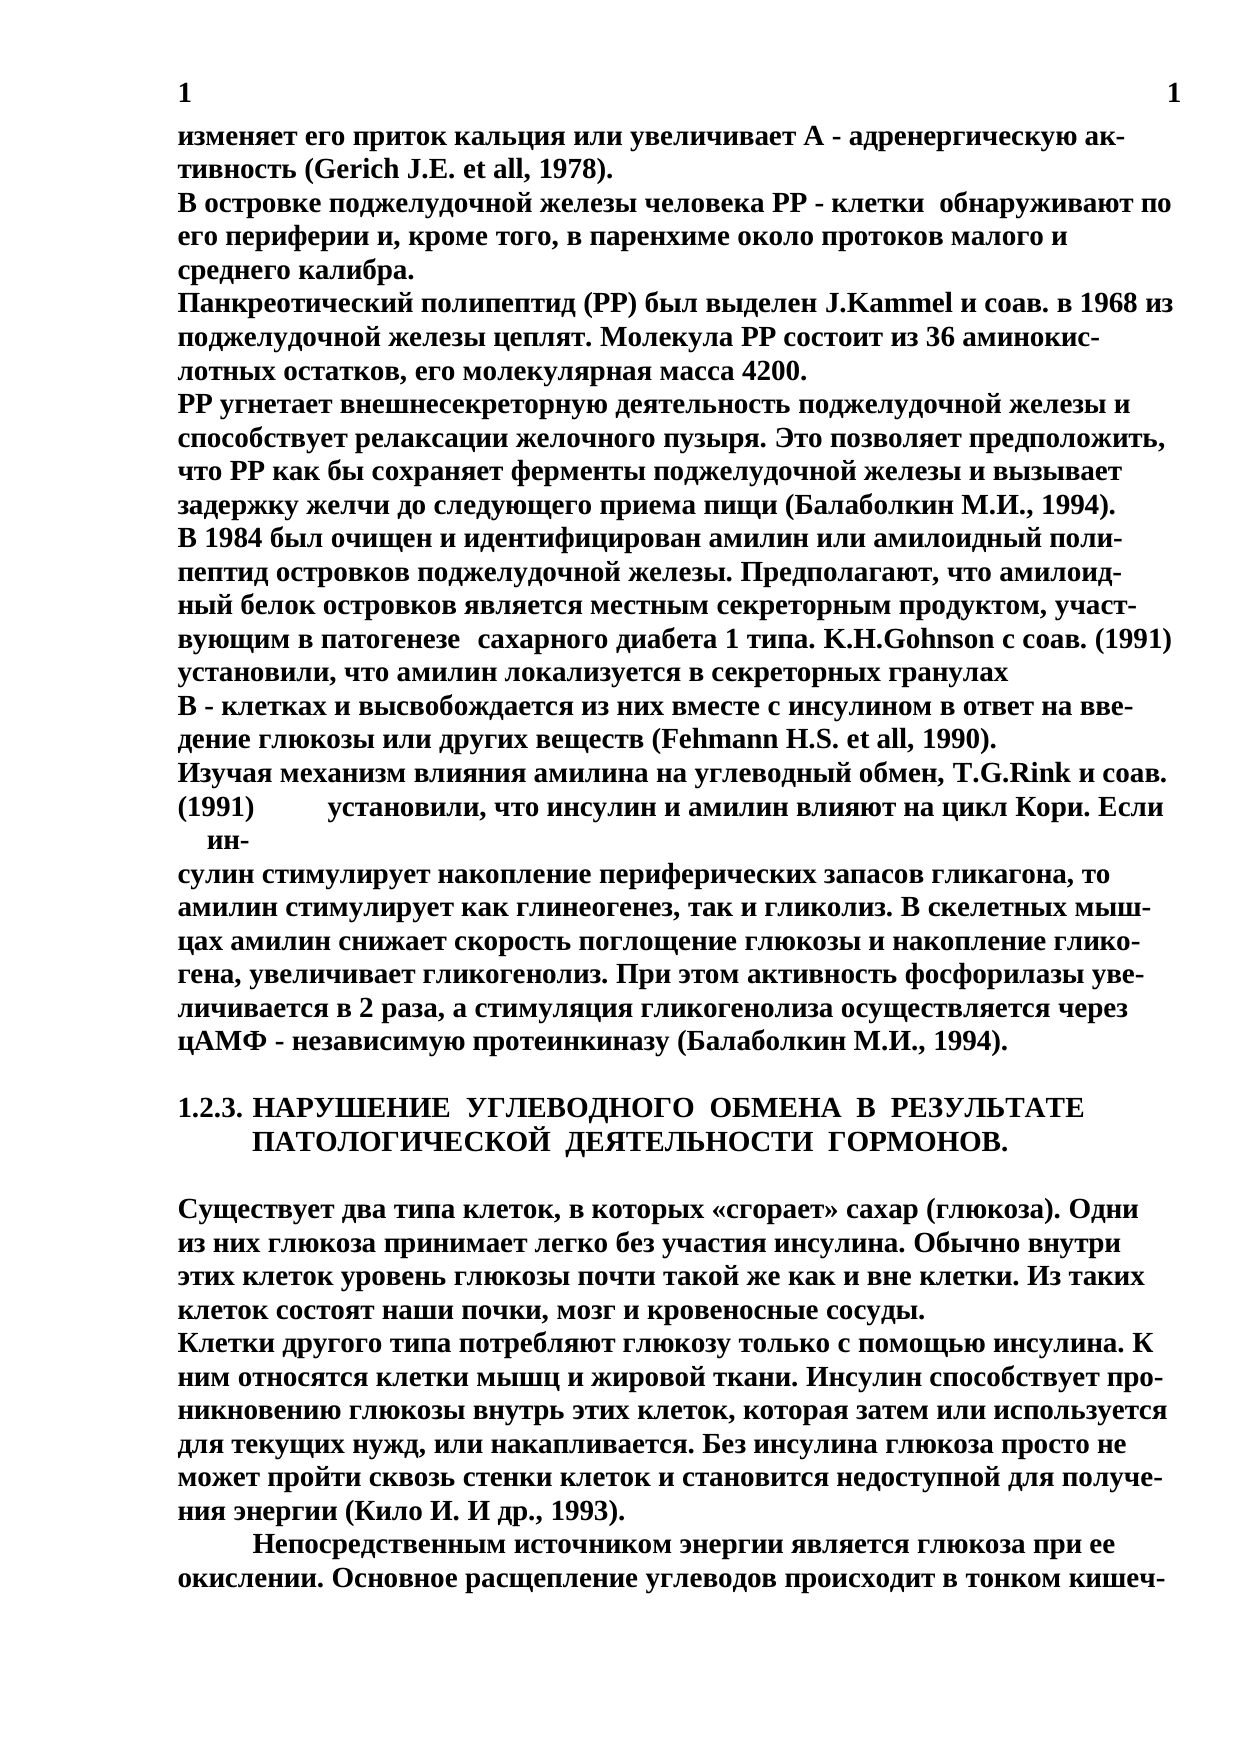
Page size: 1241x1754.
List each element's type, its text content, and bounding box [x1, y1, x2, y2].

text цах амилин снижает скорость поглощение глюкозы и накопление глико- [177, 923, 1181, 957]
text Клетки другого типа потребляют глюкозу только с помощью инсулина. К [177, 1326, 1181, 1359]
text ния энергии (Кило И. И др., 1993). [177, 1493, 1181, 1527]
text клеток состоят наши почки, мозг и кровеносные сосуды. [177, 1292, 1181, 1326]
text способствует релаксации желочного пузыря. Это позволяет предположить, что РР как бы сохраняет ферменты поджелудочной железы и вызывает [177, 420, 1181, 487]
text Панкреотический полипептид (РР) был выделен J.Kammel и соав. в 1968 из поджелудочной железы цеплят. Молекула РР состоит из 36 аминокис-лотных остатков, его молекулярная масса 4200. [177, 286, 1181, 386]
text ный белок островков является местным секреторным продуктом, участ- [177, 588, 1181, 621]
text В - клетках и высвобождается из них вместе с инсулином в ответ на вве- [177, 688, 1181, 722]
text никновению глюкозы внутрь этих клеток, которая затем или используется [177, 1393, 1181, 1426]
text сулин стимулирует накопление периферических запасов гликагона, то [177, 856, 1181, 889]
text вующим в патогенезе сахарного диабета 1 типа. K.H.Gohnson с соав. (1991) установили, что амилин локализуется в секреторных гранулах [177, 621, 1181, 688]
text В островке поджелудочной железы человека РР - клетки обнаруживают по его периферии и, кроме того, в паренхиме около протоков малого и [177, 185, 1181, 252]
text цАМФ - независимую протеинкиназу (Балаболкин М.И., 1994). [177, 1024, 1181, 1057]
text В 1984 был очищен и идентифицирован амилин или амилоидный поли- [177, 521, 1181, 554]
text РР угнетает внешнесекреторную деятельность поджелудочной железы и [177, 386, 1181, 420]
text тивность (Gerich J.E. et all, 1978). [177, 152, 1181, 185]
text из них глюкоза принимает легко без участия инсулина. Обычно внутри [177, 1225, 1181, 1258]
text дение глюкозы или других веществ (Fehmann H.S. et all, 1990). [177, 722, 1181, 755]
list НАРУШЕНИЕ УГЛЕВОДНОГО ОБМЕНА В РЕЗУЛЬТАТЕ [177, 1091, 1181, 1124]
text изменяет его приток кальция или увеличивает А - адренергическую ак- [177, 118, 1181, 152]
text ним относятся клетки мышц и жировой ткани. Инсулин способствует про- [177, 1359, 1181, 1393]
text этих клеток уровень глюкозы почти такой же как и вне клетки. Из таких [177, 1258, 1181, 1292]
text Непосредственным источником энергии является глюкоза при ее окислении. Основное расщепление углеводов происходит в тонком кишеч- [177, 1527, 1181, 1594]
text Изучая механизм влияния амилина на углеводный обмен, T.G.Rink и соав. [177, 755, 1181, 789]
text амилин стимулирует как глинеогенез, так и гликолиз. В скелетных мыш- [177, 889, 1181, 923]
text гена, увеличивает гликогенолиз. При этом активность фосфорилазы уве- [177, 957, 1181, 990]
text ПАТОЛОГИЧЕСКОЙ ДЕЯТЕЛЬНОСТИ ГОРМОНОВ. [177, 1124, 1181, 1158]
text задержку желчи до следующего приема пищи (Балаболкин М.И., 1994). [177, 487, 1181, 521]
text Существует два типа клеток, в которых «сгорает» сахар (глюкоза). Одни [177, 1191, 1181, 1225]
list установили, что инсулин и амилин влияют на цикл Кори. Если ин- [177, 789, 1181, 856]
text пептид островков поджелудочной железы. Предполагают, что амилоид- [177, 554, 1181, 588]
text среднего калибра. [177, 252, 1181, 286]
text личивается в 2 раза, а стимуляция гликогенолиза осуществляется через [177, 990, 1181, 1024]
text для текущих нужд, или накапливается. Без инсулина глюкоза просто не может пройти сквозь стенки клеток и становится недоступной для получе- [177, 1426, 1181, 1493]
